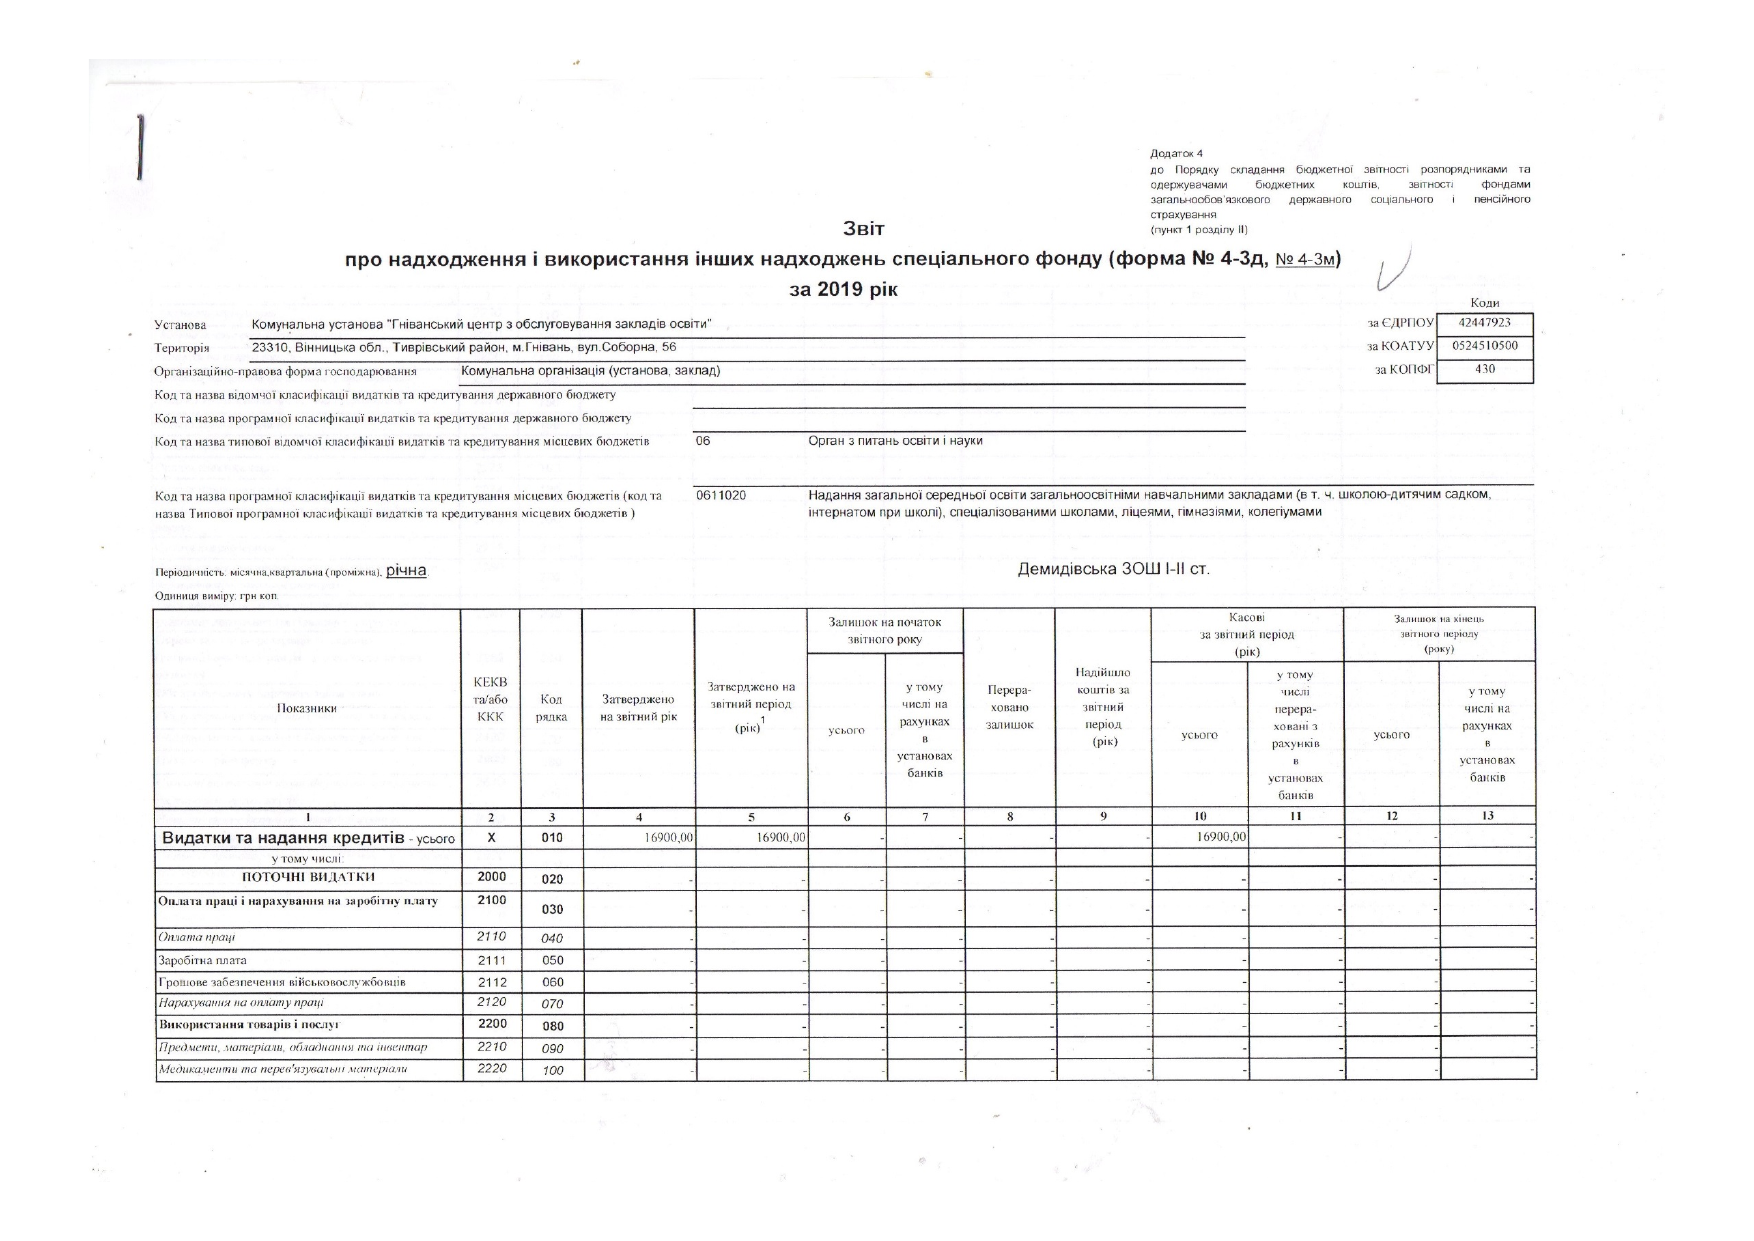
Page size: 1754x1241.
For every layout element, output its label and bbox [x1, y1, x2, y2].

picture [88, 59, 1666, 1182]
